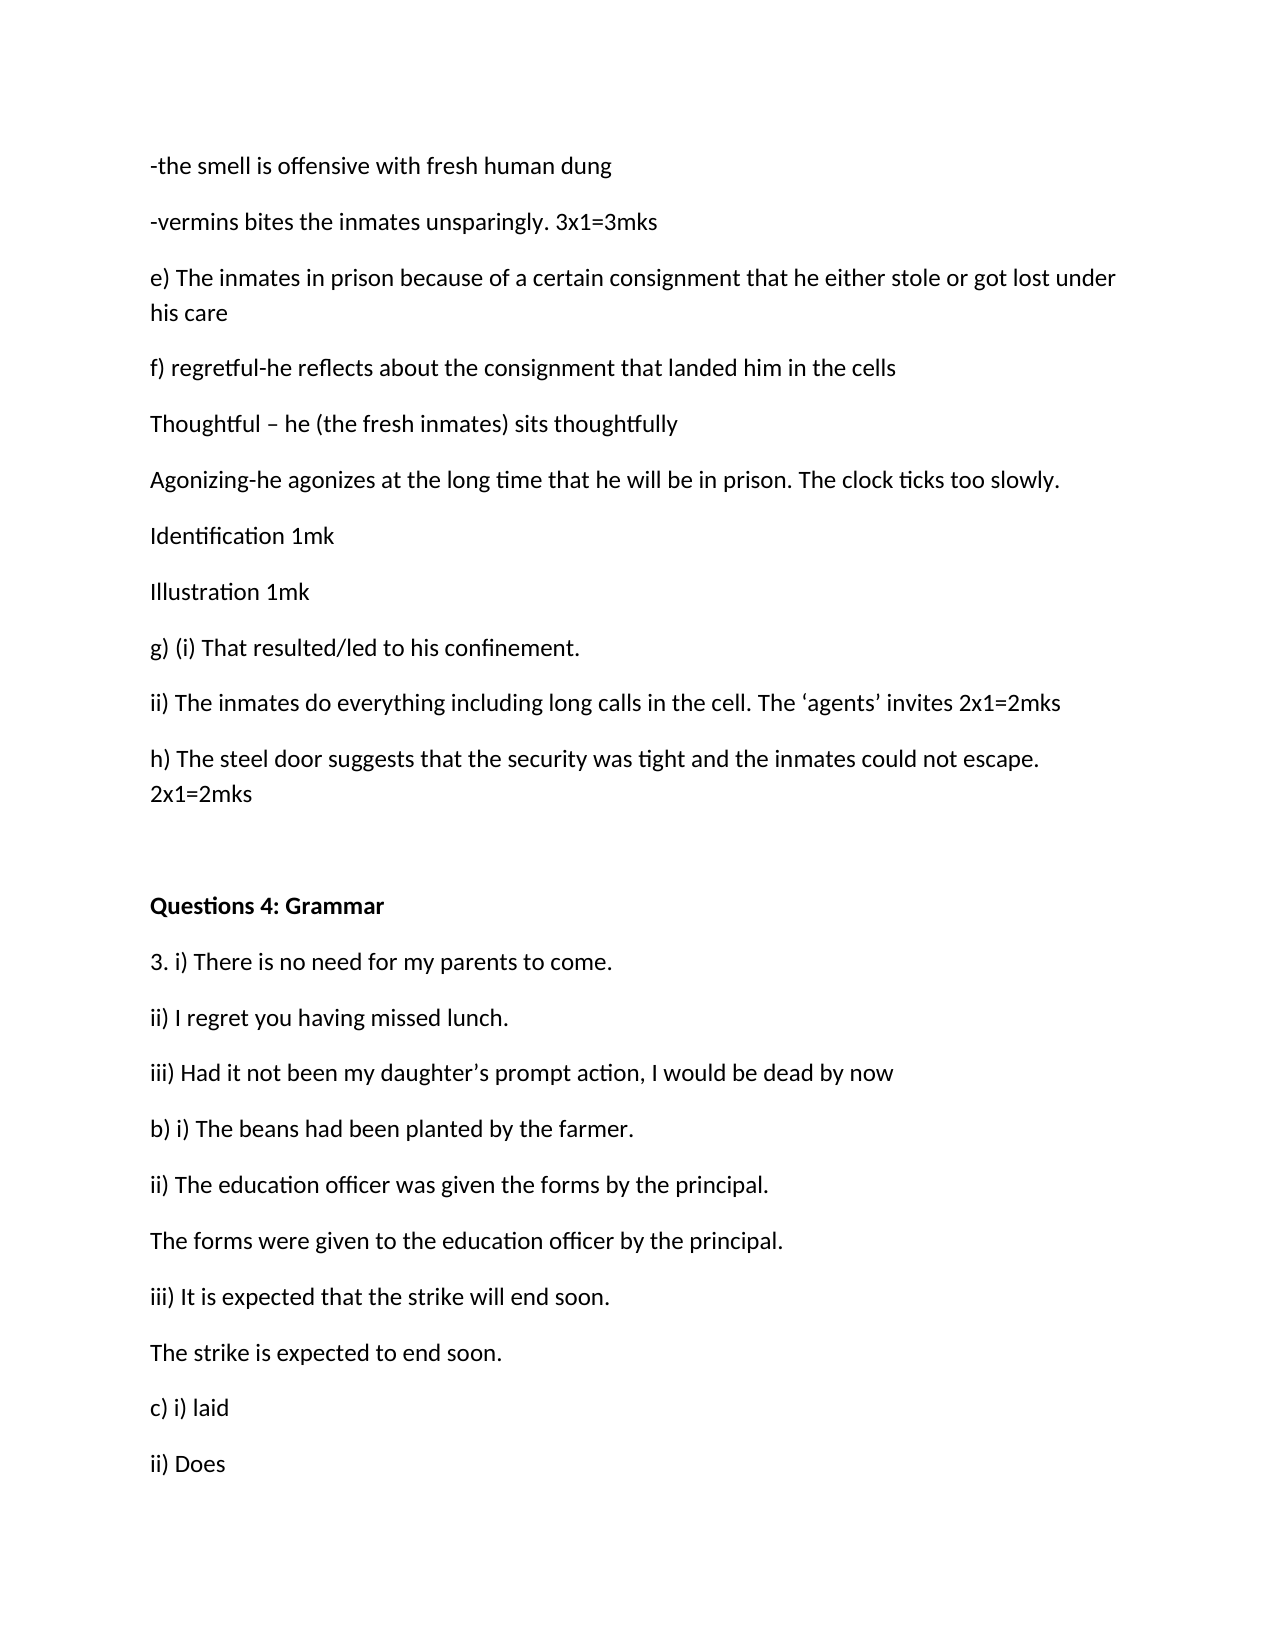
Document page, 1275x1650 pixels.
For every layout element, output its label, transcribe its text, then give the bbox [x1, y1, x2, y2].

text -the smell is offensive with fresh human dung [150, 150, 1125, 181]
text The strike is expected to end soon. [150, 1337, 1125, 1367]
text iii) Had it not been my daughter’s prompt action, I would be dead by now [150, 1057, 1125, 1088]
text Identification 1mk [150, 520, 1125, 551]
text b) i) The beans had been planted by the farmer. [150, 1113, 1125, 1144]
text ii) I regret you having missed lunch. [150, 1002, 1125, 1032]
text ii) The inmates do everything including long calls in the cell. The ‘agents’ invites 2x1=2mks [150, 687, 1125, 718]
text f) regretful-he reflects about the consignment that landed him in the cells [150, 352, 1125, 383]
text Agonizing-he agonizes at the long time that he will be in prison. The clock ticks too slowly. [150, 464, 1125, 495]
text h) The steel door suggests that the security was tight and the inmates could not escape. 2x1=2mks [150, 743, 1125, 809]
text e) The inmates in prison because of a certain consignment that he either stole or got lost under his care [150, 262, 1125, 327]
text iii) It is expected that the strike will end soon. [150, 1281, 1125, 1311]
text -vermins bites the inmates unsparingly. 3x1=3mks [150, 206, 1125, 236]
text Thoughtful – he (the fresh inmates) sits thoughtfully [150, 408, 1125, 439]
text The forms were given to the education officer by the principal. [150, 1225, 1125, 1256]
text c) i) laid [150, 1392, 1125, 1423]
text 3. i) There is no need for my parents to come. [150, 946, 1125, 976]
text Illustration 1mk [150, 576, 1125, 606]
text ii) The education officer was given the forms by the principal. [150, 1169, 1125, 1200]
text Questions 4: Grammar [150, 890, 1125, 921]
text g) (i) That resulted/led to his confinement. [150, 632, 1125, 662]
text ii) Does [150, 1448, 1125, 1479]
